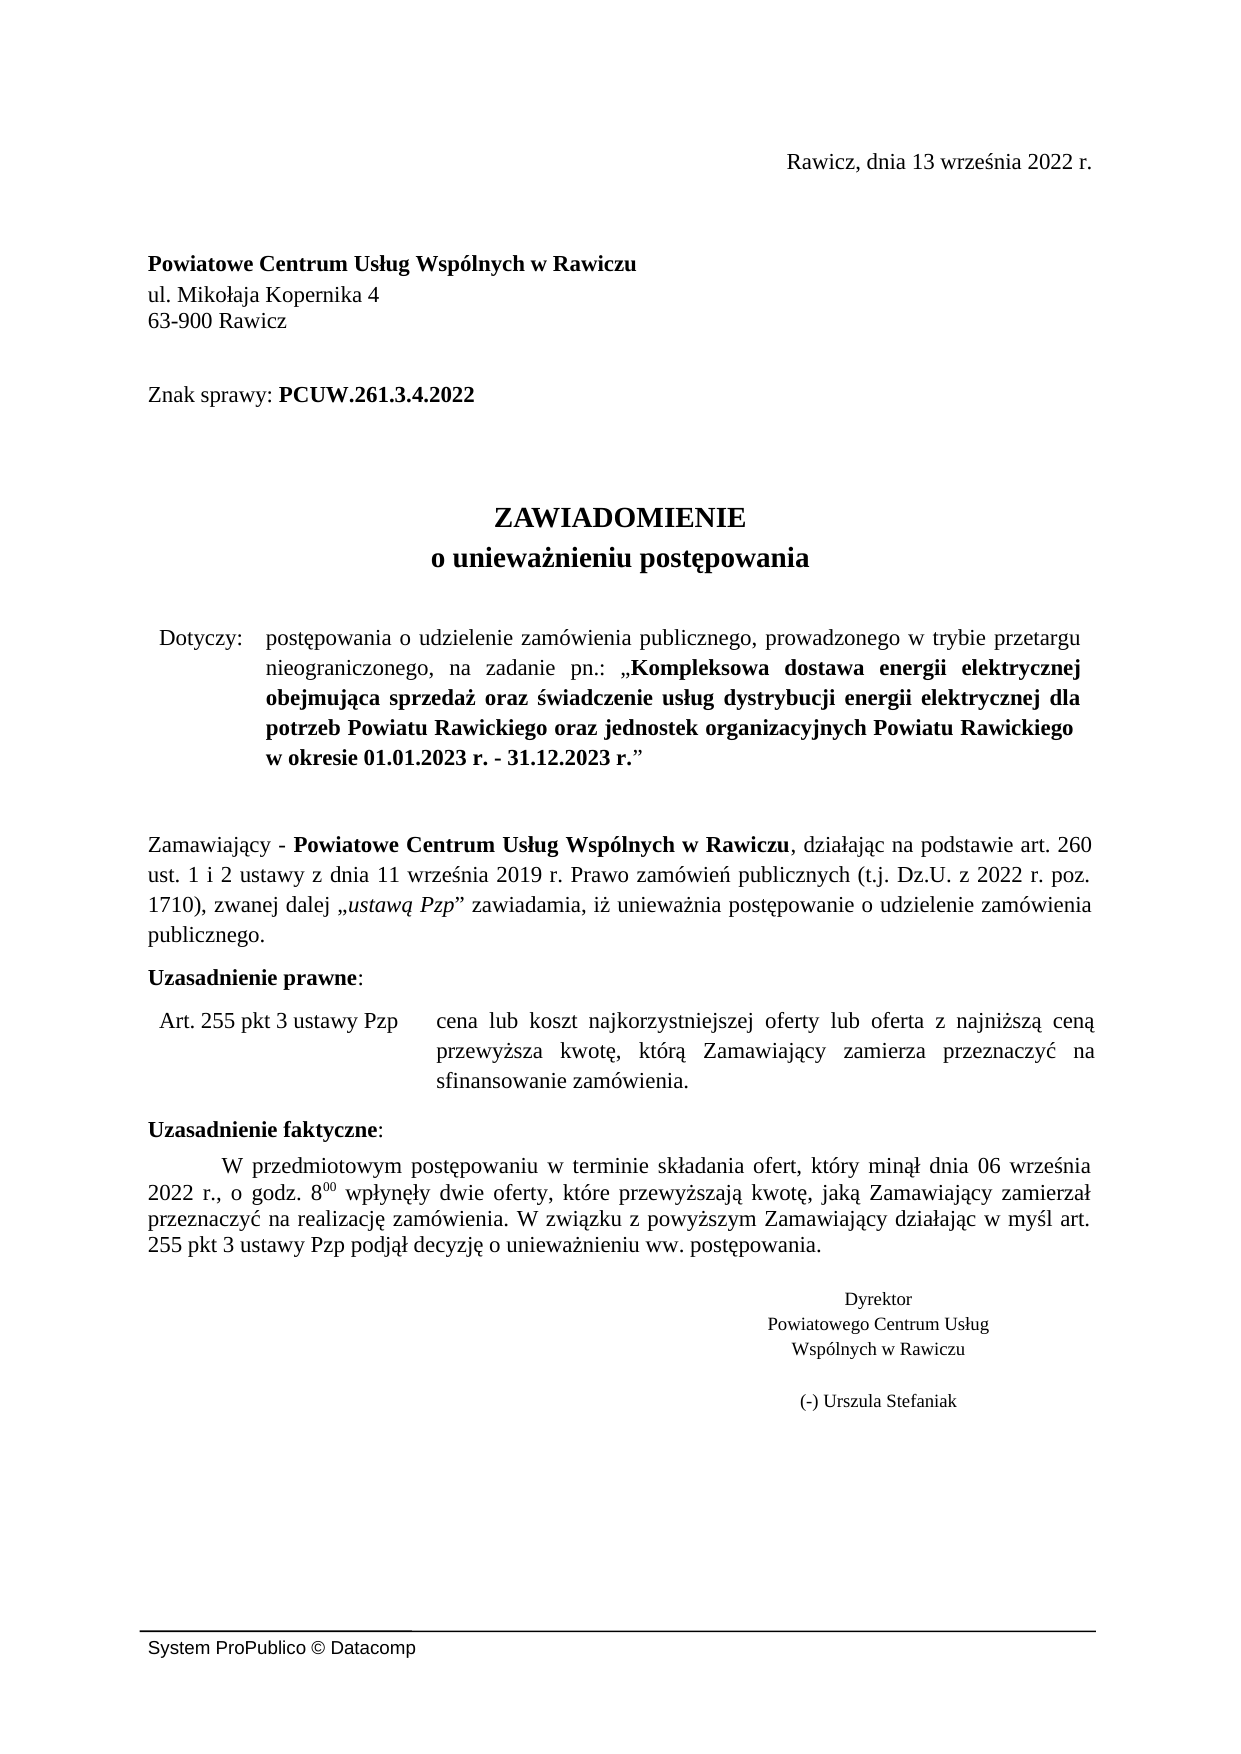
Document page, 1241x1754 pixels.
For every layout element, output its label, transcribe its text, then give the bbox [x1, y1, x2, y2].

text (-) Urszula Stefaniak [664, 1390, 1092, 1412]
text 63-900 Rawicz [148, 307, 1092, 334]
text ZAWIADOMIENIE [148, 500, 1092, 534]
text W przedmiotowym postępowaniu w terminie składania ofert, który minął dnia 06 września 2022 r., o godz. 800 wpłynęły dwie oferty, które przewyższają kwotę, jaką Zamawiający zamierzał przeznaczyć na realizację zamówienia. W związku z powyższym Zamawiający działając w myśl art. 255 pkt 3 ustawy Pzp podjął decyzję o unieważnieniu ww. postępowania. [148, 1152, 1092, 1258]
text ul. Mikołaja Kopernika 4 [148, 281, 1092, 307]
text Rawicz, dnia 13 września 2022 r. [148, 148, 1092, 174]
table_header Art. 255 pkt 3 ustawy Pzp [148, 1000, 425, 1103]
text o unieważnieniu postępowania [148, 540, 1092, 574]
table_header postępowania o udzielenie zamówienia publicznego, prowadzonego w trybie przetargu nieograniczonego, na zadanie pn.: „Kompleksowa dostawa energii elektrycznej obejmująca sprzedaż oraz świadczenie usług dystrybucji energii elektrycznej dla potrzeb Powiatu Rawickiego oraz jednostek organizacyjnych Powiatu Rawickiego w okresie 01.01.2023 r. - 31.12.2023 r.” [254, 624, 1092, 781]
text Dyrektor [664, 1288, 1092, 1309]
text Znak sprawy: PCUW.261.3.4.2022 [148, 381, 1092, 407]
subtitle Uzasadnienie faktyczne: [148, 1116, 1092, 1142]
text Uzasadnienie prawne: [148, 964, 1092, 990]
text Zamawiający - Powiatowe Centrum Usług Wspólnych w Rawiczu, działając na podstawie art. 260 ust. 1 i 2 ustawy z dnia 11 września 2019 r. Prawo zamówień publicznych (t.j. Dz.U. z 2022 r. poz. 1710), zwanej dalej „ustawą Pzp” zawiadamia, iż unieważnia postępowanie o udzielenie zamówienia publicznego. [148, 831, 1092, 948]
table_header Dotyczy: [148, 624, 254, 781]
table_header cena lub koszt najkorzystniejszej oferty lub oferta z najniższą ceną przewyższa kwotę, którą Zamawiający zamierza przeznaczyć na sfinansowanie zamówienia. [425, 1000, 1107, 1103]
text Powiatowego Centrum Usług Wspólnych w Rawiczu [664, 1313, 1092, 1387]
text Powiatowe Centrum Usług Wspólnych w Rawiczu [148, 250, 1092, 277]
